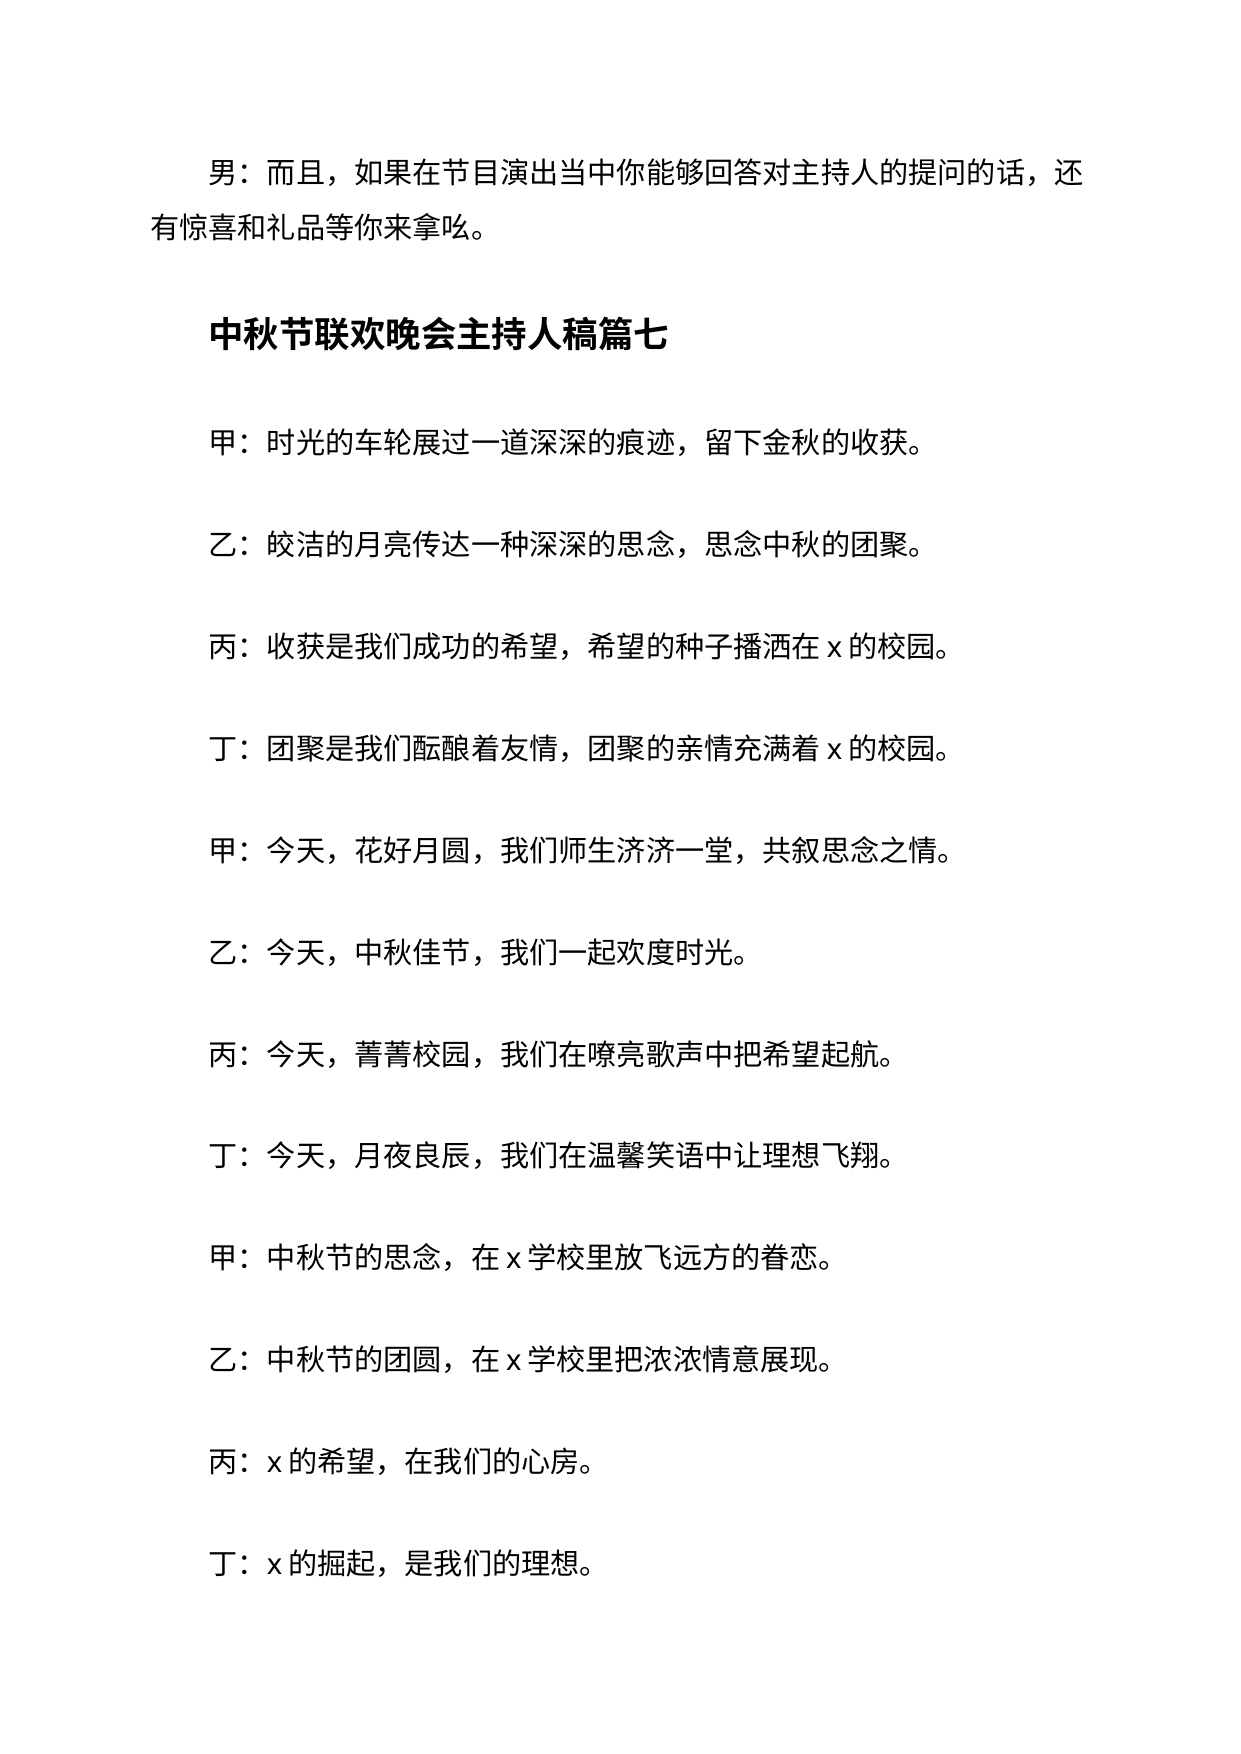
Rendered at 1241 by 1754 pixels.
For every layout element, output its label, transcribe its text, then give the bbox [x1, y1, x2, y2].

text 甲：中秋节的思念，在x学校里放飞远方的眷恋。 [150, 1235, 1090, 1277]
text 中秋节联欢晚会主持人稿篇七 [150, 307, 1090, 358]
text 男：而且，如果在节目演出当中你能够回答对主持人的提问的话，还有惊喜和礼品等你来拿吆。 [150, 150, 1090, 247]
text 乙：皎洁的月亮传达一种深深的思念，思念中秋的团聚。 [150, 522, 1090, 564]
text 乙：中秋节的团圆，在x学校里把浓浓情意展现。 [150, 1337, 1090, 1379]
text 丁：x的掘起，是我们的理想。 [150, 1541, 1090, 1583]
text 丁：团聚是我们酝酿着友情，团聚的亲情充满着x的校园。 [150, 726, 1090, 768]
text 丙：收获是我们成功的希望，希望的种子播洒在x的校园。 [150, 624, 1090, 666]
text 乙：今天，中秋佳节，我们一起欢度时光。 [150, 929, 1090, 972]
text 丁：今天，月夜良辰，我们在温馨笑语中让理想飞翔。 [150, 1133, 1090, 1175]
text 丙：今天，菁菁校园，我们在嘹亮歌声中把希望起航。 [150, 1031, 1090, 1073]
text 甲：时光的车轮展过一道深深的痕迹，留下金秋的收获。 [150, 420, 1090, 462]
text 丙：x的希望，在我们的心房。 [150, 1439, 1090, 1481]
text 甲：今天，花好月圆，我们师生济济一堂，共叙思念之情。 [150, 828, 1090, 870]
